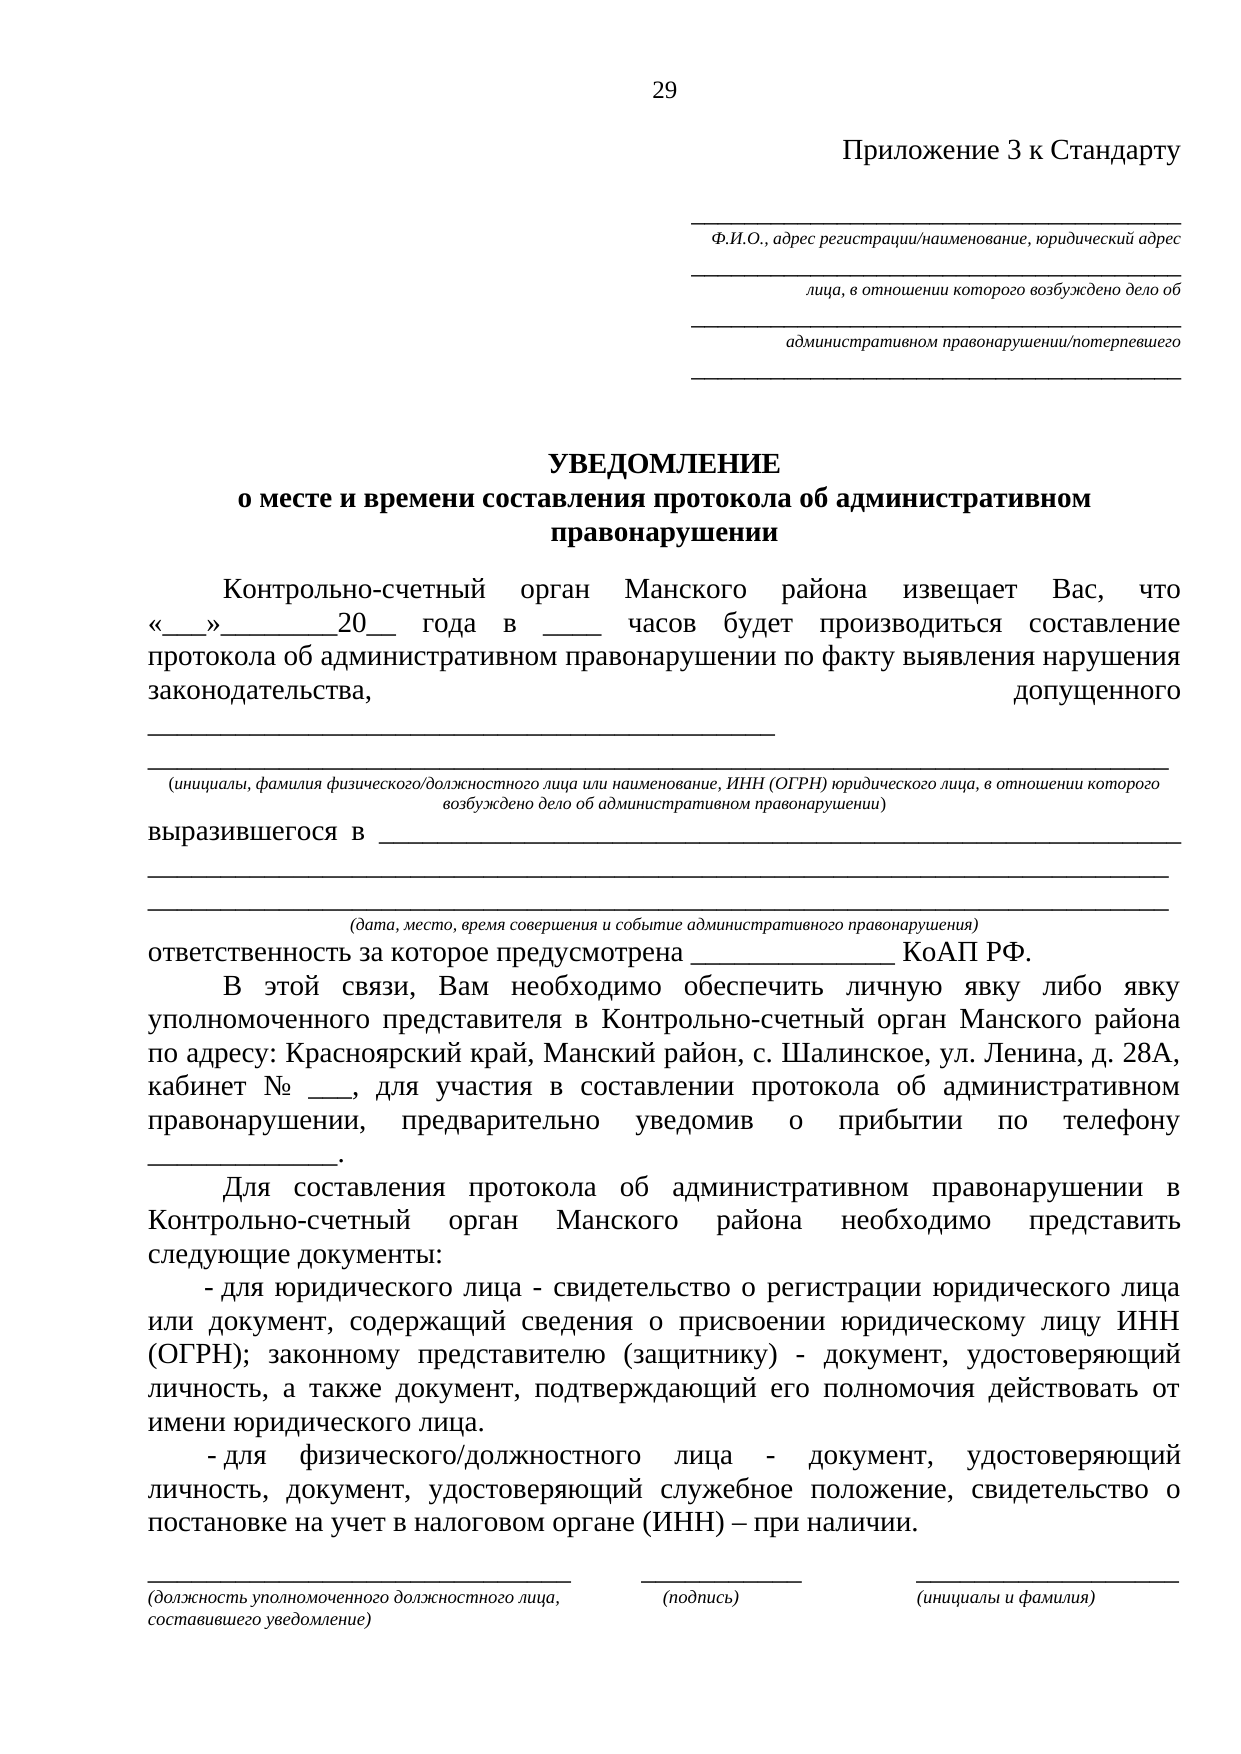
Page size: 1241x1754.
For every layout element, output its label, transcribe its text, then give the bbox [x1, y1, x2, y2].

text _____________________________________ [148, 351, 1181, 382]
text _____________________________________ [148, 196, 1181, 228]
text Для составления протокола об административном правонарушении в Контрольно-счетный орган Манского района необходимо представить следующие документы: [148, 1169, 1181, 1269]
text _____________________________________ [148, 248, 1181, 279]
text УВЕДОМЛЕНИЕ [148, 447, 1181, 480]
text лица, в отношении которого возбуждено дело об [148, 279, 1181, 299]
text ______________________________________________________________________ [148, 880, 1181, 914]
text выразившегося в _______________________________________________________ ______________________________________________________________________ [148, 813, 1181, 880]
text (инициалы, фамилия физического/должностного лица или наименование, ИНН (ОГРН) юридического лица, в отношении которого возбуждено дело об административном правонарушении) [148, 773, 1181, 813]
text составившего уведомление) [148, 1607, 1181, 1629]
text ответственность за которое предусмотрена ______________ КоАП РФ. [148, 934, 1181, 968]
text о месте и времени составления протокола об административном правонарушении [148, 480, 1181, 547]
text Контрольно-счетный орган Манского района извещает Вас, что «___»________20__ года в ____ часов будет производиться составление протокола об административном правонарушении по факту выявления нарушения законодательства, допущенного ___________________________________________ ______________________________________________________________________ [148, 571, 1181, 773]
text Приложение 3 к Стандарту [148, 132, 1181, 165]
text административном правонарушении/потерпевшего [148, 331, 1181, 351]
text - для юридического лица - свидетельство о регистрации юридического лица или документ, содержащий сведения о присвоении юридическому лицу ИНН (ОГРН); законному представителю (защитнику) - документ, удостоверяющий личность, а также документ, подтверждающий его полномочия действовать от имени юридического лица. [148, 1269, 1181, 1437]
text Ф.И.О., адрес регистрации/наименование, юридический адрес [148, 228, 1181, 248]
text В этой связи, Вам необходимо обеспечить личную явку либо явку уполномоченного представителя в Контрольно-счетный орган Манского района по адресу: Красноярский край, Манский район, с. Шалинское, ул. Ленина, д. 28А, кабинет № ___, для участия в составлении протокола об административном правонарушении, предварительно уведомив о прибытии по телефону _____________. [148, 968, 1181, 1169]
text _____________________________________ [148, 299, 1181, 331]
text (дата, место, время совершения и событие административного правонарушения) [148, 914, 1181, 934]
text - для физического/должностного лица - документ, удостоверяющий личность, документ, удостоверяющий служебное положение, свидетельство о постановке на учет в налоговом органе (ИНН) – при наличии. [148, 1437, 1181, 1538]
text _____________________________ ___________ __________________ (должность уполномоченного должностного лица, (подпись) (инициалы и фамилия) [148, 1552, 1181, 1607]
